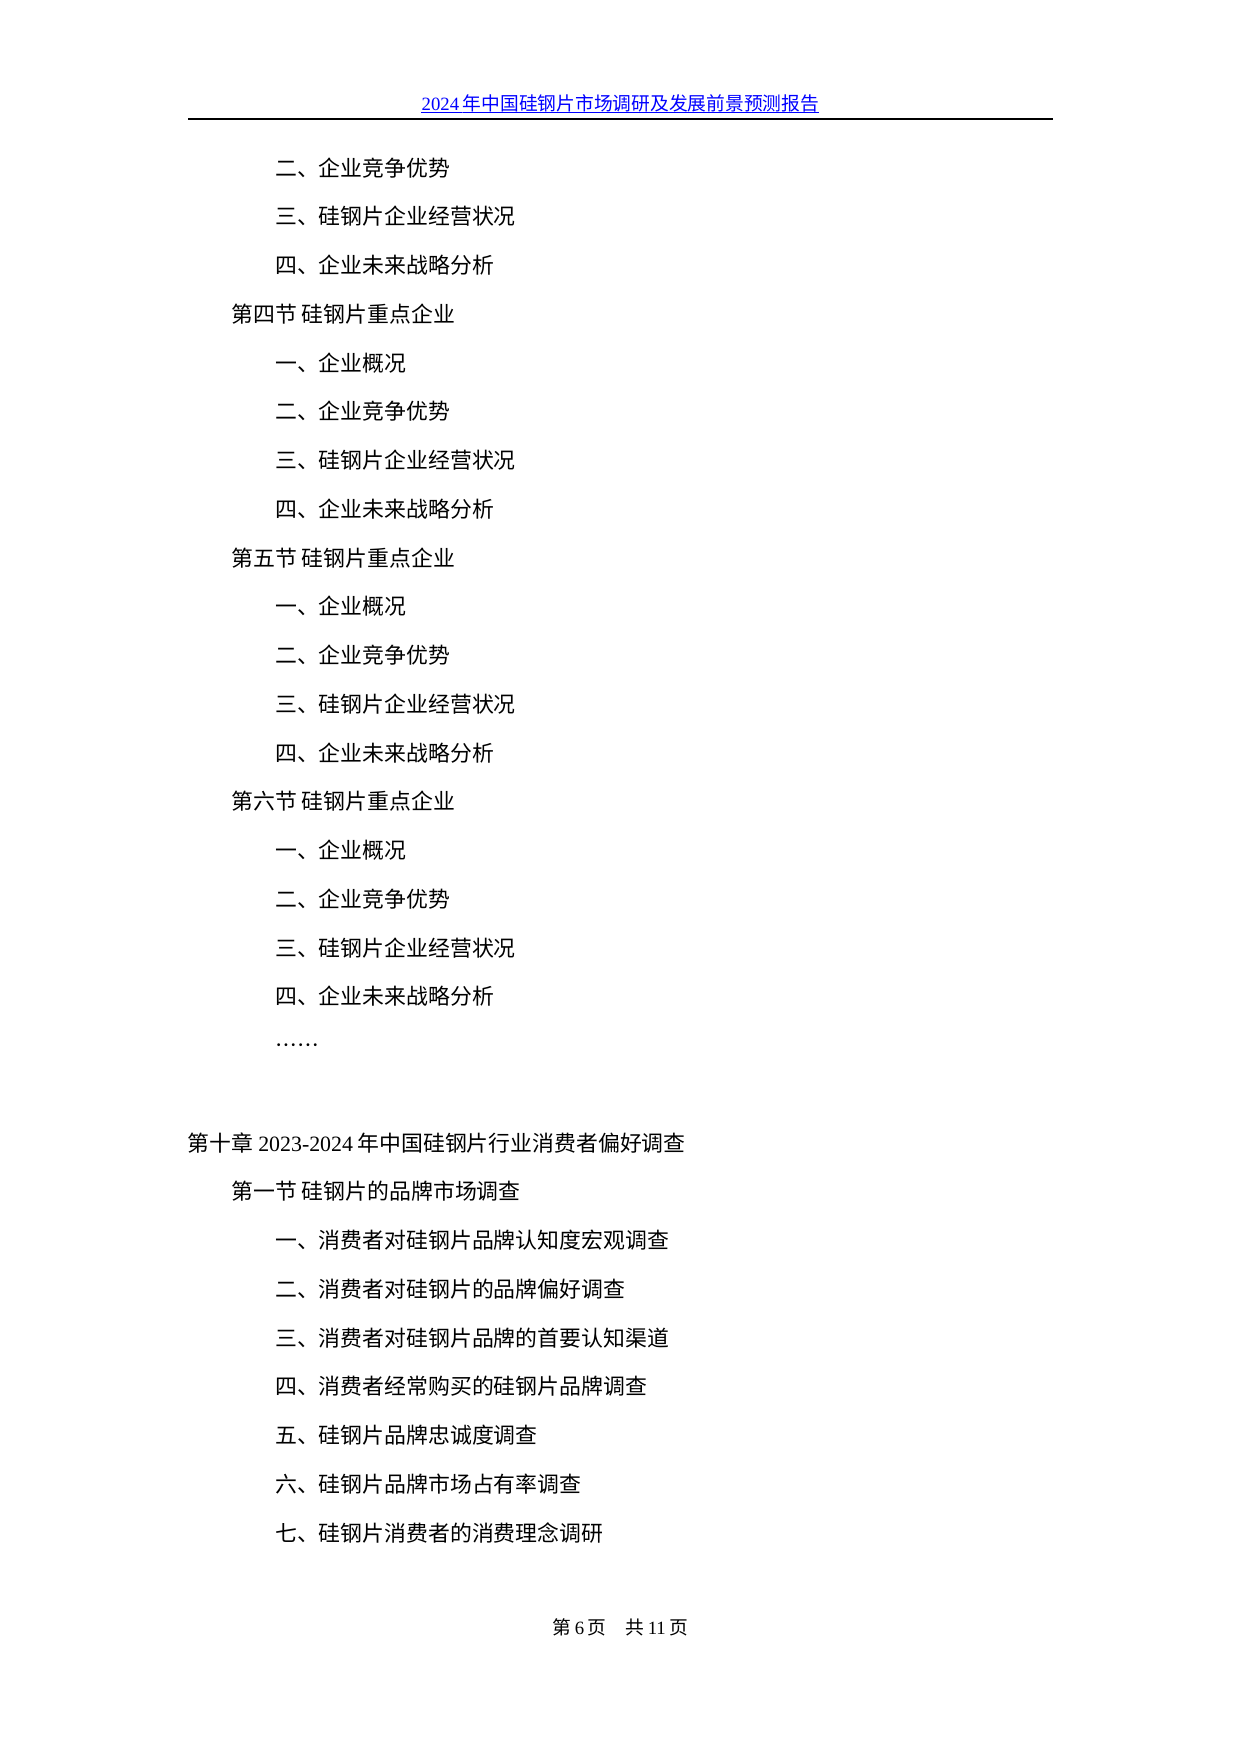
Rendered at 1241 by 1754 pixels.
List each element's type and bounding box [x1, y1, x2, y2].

text [187, 150, 1053, 1548]
